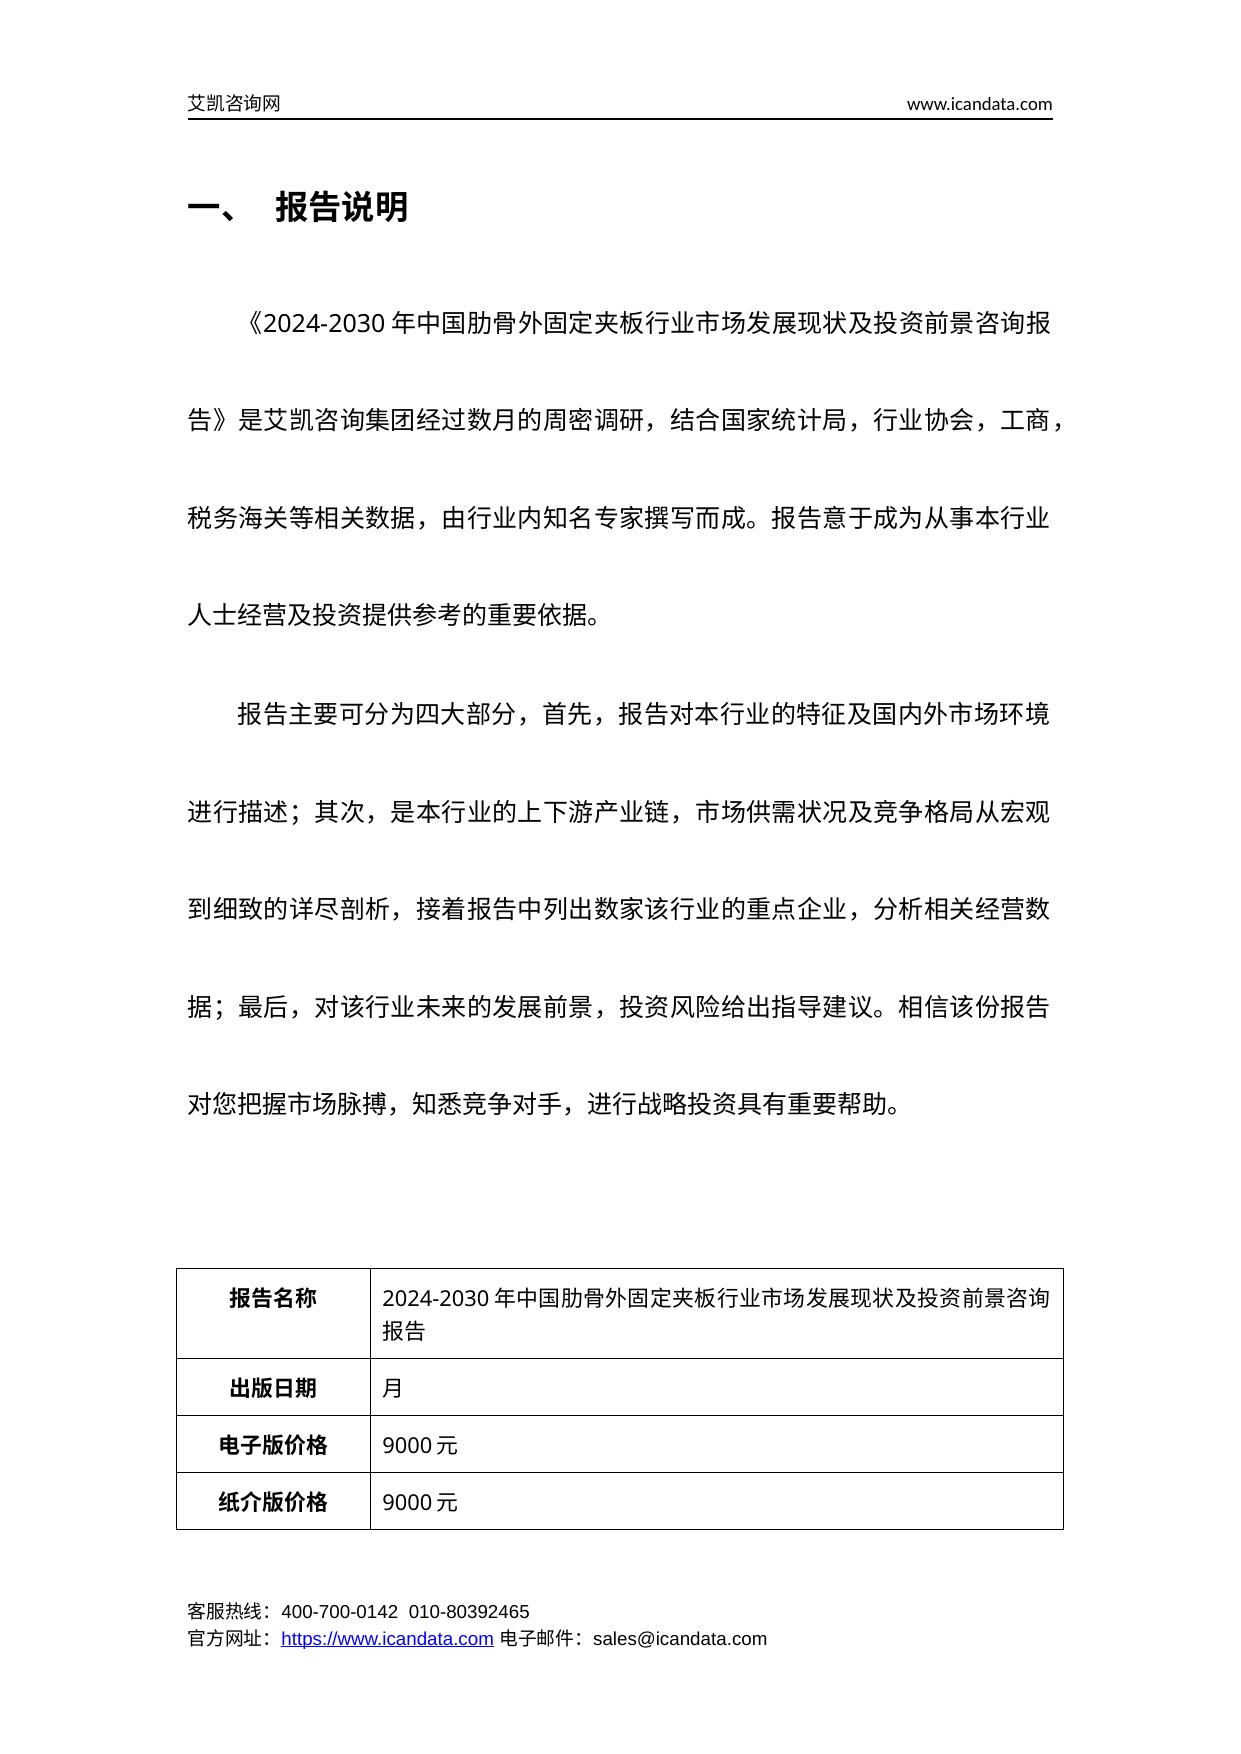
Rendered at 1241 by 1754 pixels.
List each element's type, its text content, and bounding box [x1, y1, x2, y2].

table_cell 纸介版价格 [177, 1473, 370, 1529]
text 报告主要可分为四大部分，首先，报告对本行业的特征及国内外市场环境进行描述；其次，是本行业的上下游产业链，市场供需状况及竞争格局从宏观到细致的详尽剖析，接着报告中列出数家该行业的重点企业，分析相关经营数据；最后，对该行业未来的发展前景，投资风险给出指导建议。相信该份报告对您把握市场脉搏，知悉竞争对手，进行战略投资具有重要帮助。 [187, 681, 1053, 1136]
table_cell 9000元 [371, 1416, 1063, 1472]
subtitle 报告说明 [187, 172, 1053, 237]
text 《2024-2030年中国肋骨外固定夹板行业市场发展现状及投资前景咨询报告》是艾凯咨询集团经过数月的周密调研，结合国家统计局，行业协会，工商，税务海关等相关数据，由行业内知名专家撰写而成。报告意于成为从事本行业人士经营及投资提供参考的重要依据。 [187, 289, 1053, 646]
table_cell 9000元 [371, 1473, 1063, 1529]
table_cell 出版日期 [177, 1359, 370, 1415]
table_header 报告名称 [177, 1269, 370, 1358]
table_header 2024-2030年中国肋骨外固定夹板行业市场发展现状及投资前景咨询报告 [371, 1269, 1063, 1358]
table_cell 电子版价格 [177, 1416, 370, 1472]
table_cell 月 [371, 1359, 1063, 1415]
